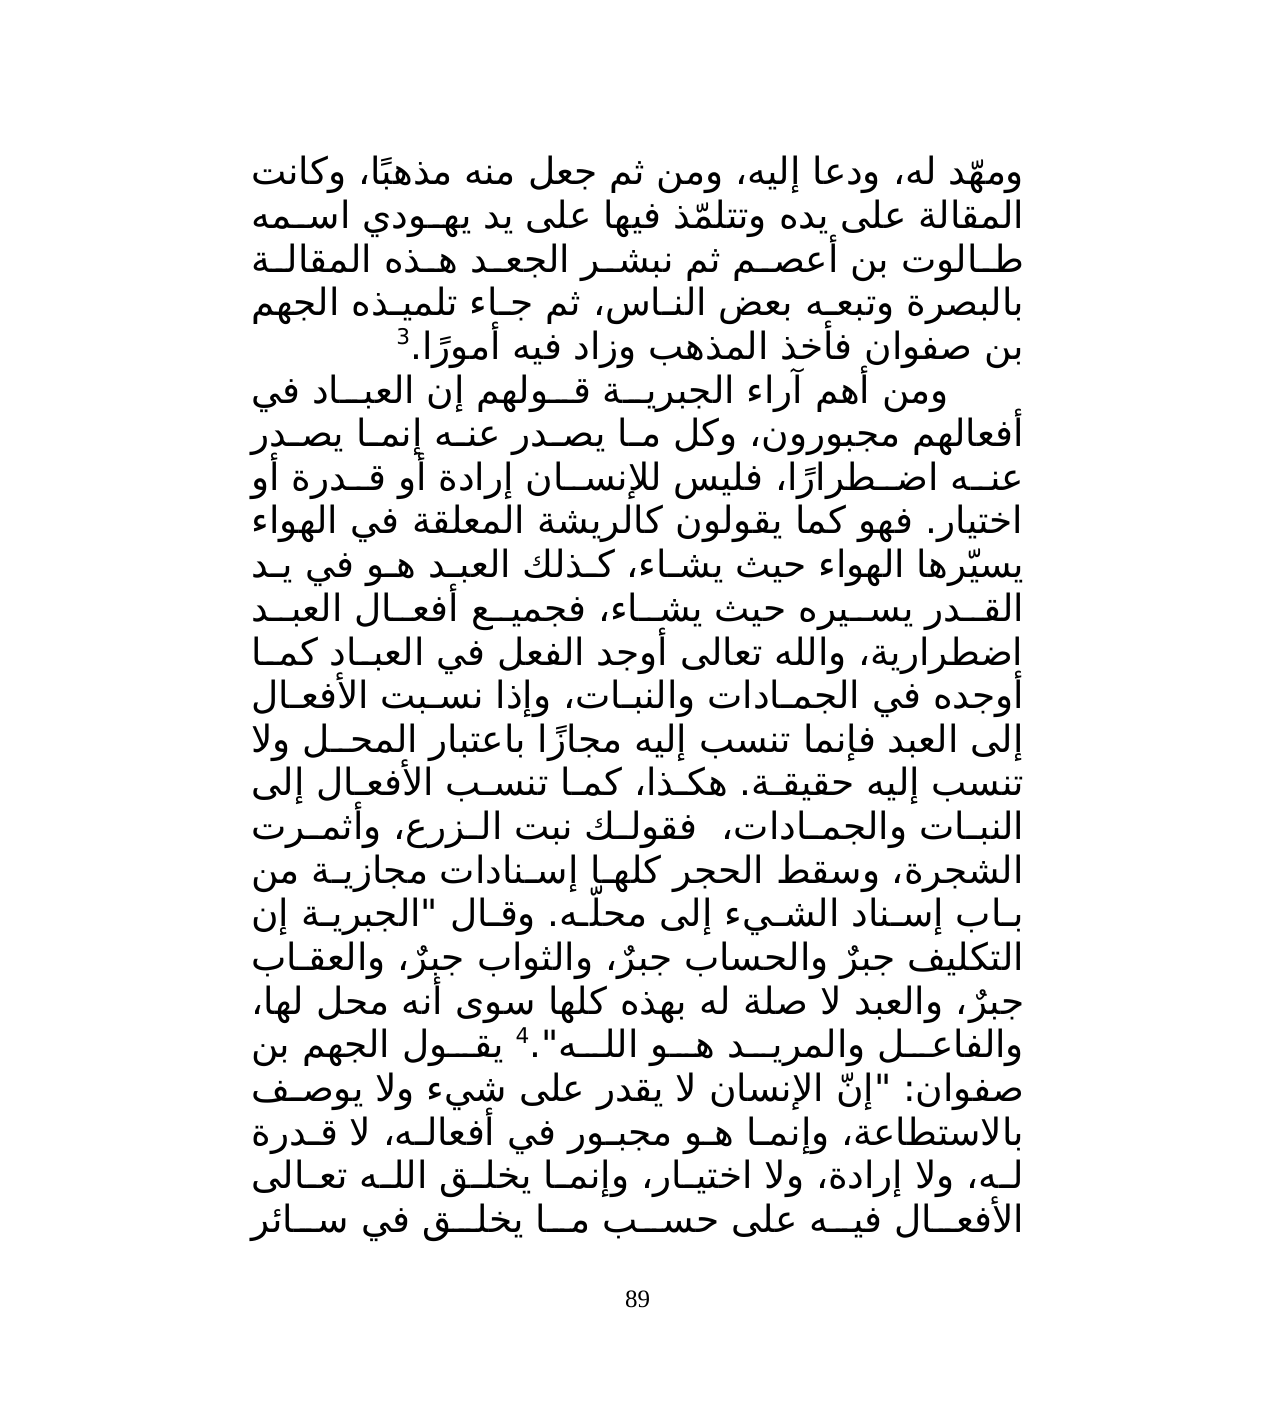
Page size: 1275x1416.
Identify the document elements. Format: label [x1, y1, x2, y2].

text [251, 150, 1024, 368]
text [251, 368, 1024, 1241]
